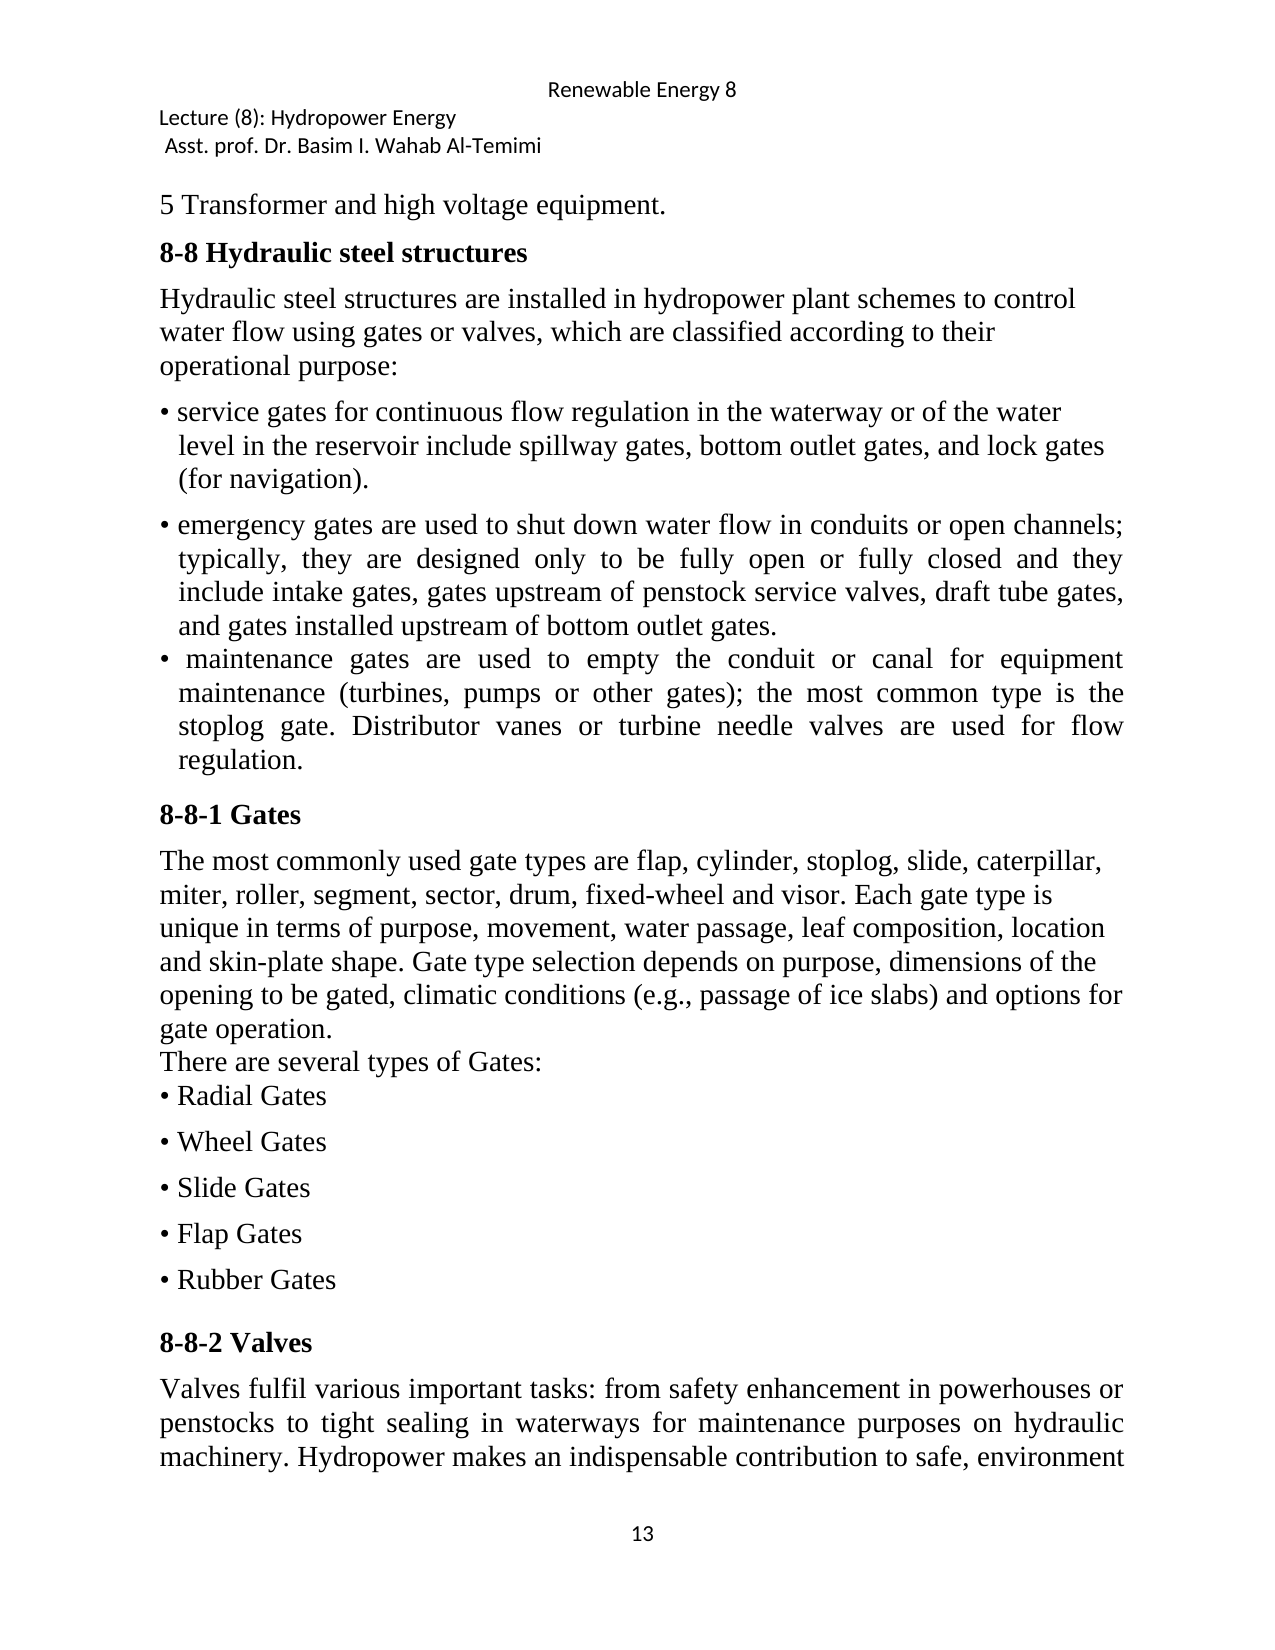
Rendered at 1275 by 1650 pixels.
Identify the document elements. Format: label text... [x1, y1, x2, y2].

text Hydraulic steel structures are installed in hydropower plant schemes to control water flow using gates or valves, which are classified according to their operational purpose: [159, 281, 1125, 382]
text • Flap Gates [159, 1216, 1125, 1250]
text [159, 1372, 1125, 1472]
text • emergency gates are used to shut down water flow in conduits or open channels; typically, they are designed only to be fully open or fully closed and they include intake gates, gates upstream of penstock service valves, draft tube gates, and gates installed upstream of bottom outlet gates. [159, 507, 1125, 641]
text • maintenance gates are used to empty the conduit or canal for equipment maintenance (turbines, pumps or other gates); the most common type is the stoplog gate. Distributor vanes or turbine needle valves are used for flow regulation. [159, 641, 1125, 776]
text 8-8-1 Gates [159, 797, 1125, 831]
text The most commonly used gate types are flap, cylinder, stoplog, slide, caterpillar, miter, roller, segment, sector, drum, fixed-wheel and visor. Each gate type is unique in terms of purpose, movement, water passage, leaf composition, location and skin-plate shape. Gate type selection depends on purpose, dimensions of the opening to be gated, climatic conditions (e.g., passage of ice slabs) and options for gate operation. [159, 843, 1125, 1044]
text 8-8 Hydraulic steel structures [159, 235, 1125, 268]
text • Rubber Gates [159, 1262, 1125, 1296]
text There are several types of Gates: [159, 1044, 1125, 1078]
text • Wheel Gates [159, 1124, 1125, 1158]
text 8-8-2 Valves [159, 1326, 1125, 1359]
text 5 Transformer and high voltage equipment. [159, 187, 1125, 221]
text • Radial Gates [159, 1078, 1125, 1112]
text • service gates for continuous flow regulation in the waterway or of the water level in the reservoir include spillway gates, bottom outlet gates, and lock gates (for navigation). [159, 394, 1125, 495]
text • Slide Gates [159, 1170, 1125, 1204]
